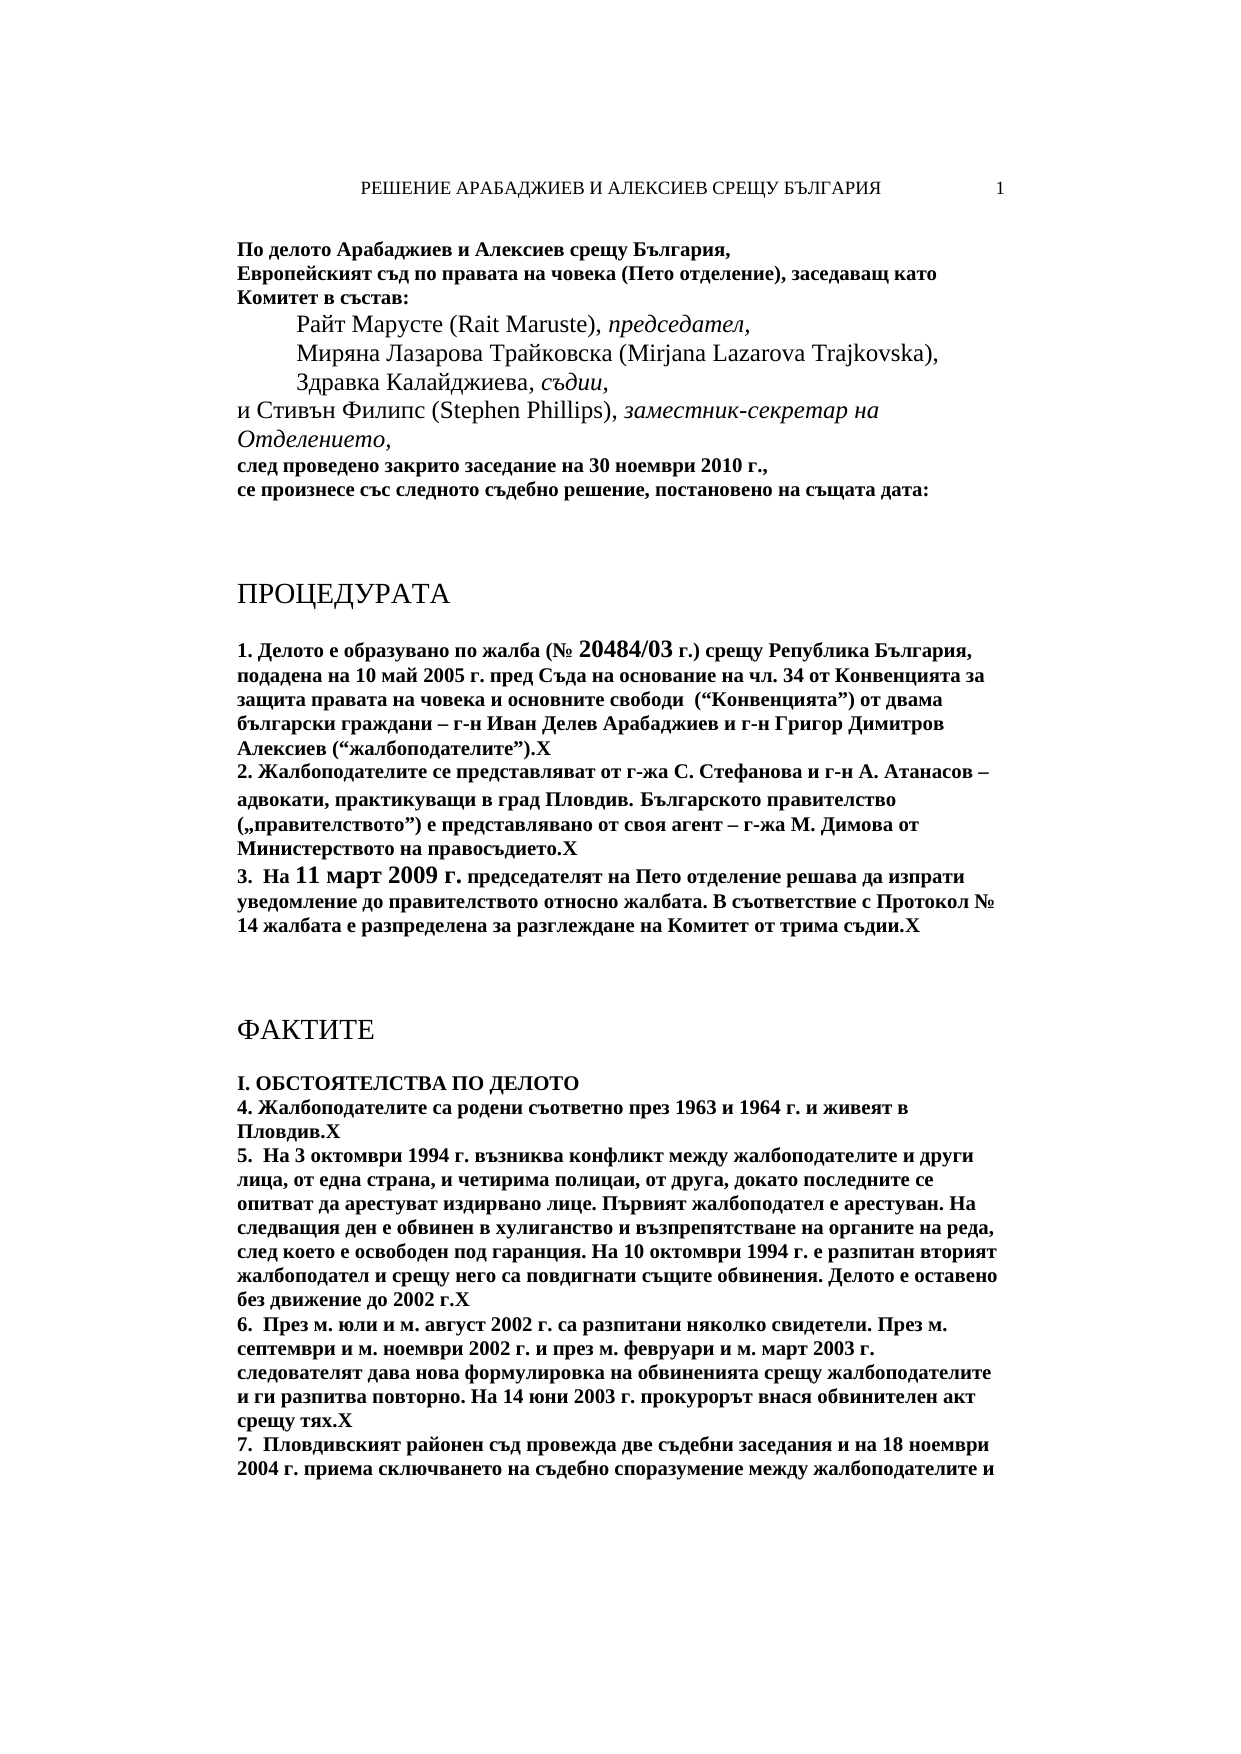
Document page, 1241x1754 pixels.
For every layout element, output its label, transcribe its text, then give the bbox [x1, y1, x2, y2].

text ФАКТИТЕ [237, 1012, 1003, 1046]
text По делото Арабаджиев и Алексиев срещу България, [237, 237, 1003, 261]
text ПРОЦЕДУРАТА [237, 576, 1003, 609]
text Райт Марусте (Rait Maruste), председател, Миряна Лазарова Трайковска (Mirjana Lazarova Trajkovska), Здравка Калайджиева, съдии, и Стивън Филипс (Stephen Phillips), заместник-секретар на Отделението, [237, 309, 1003, 453]
